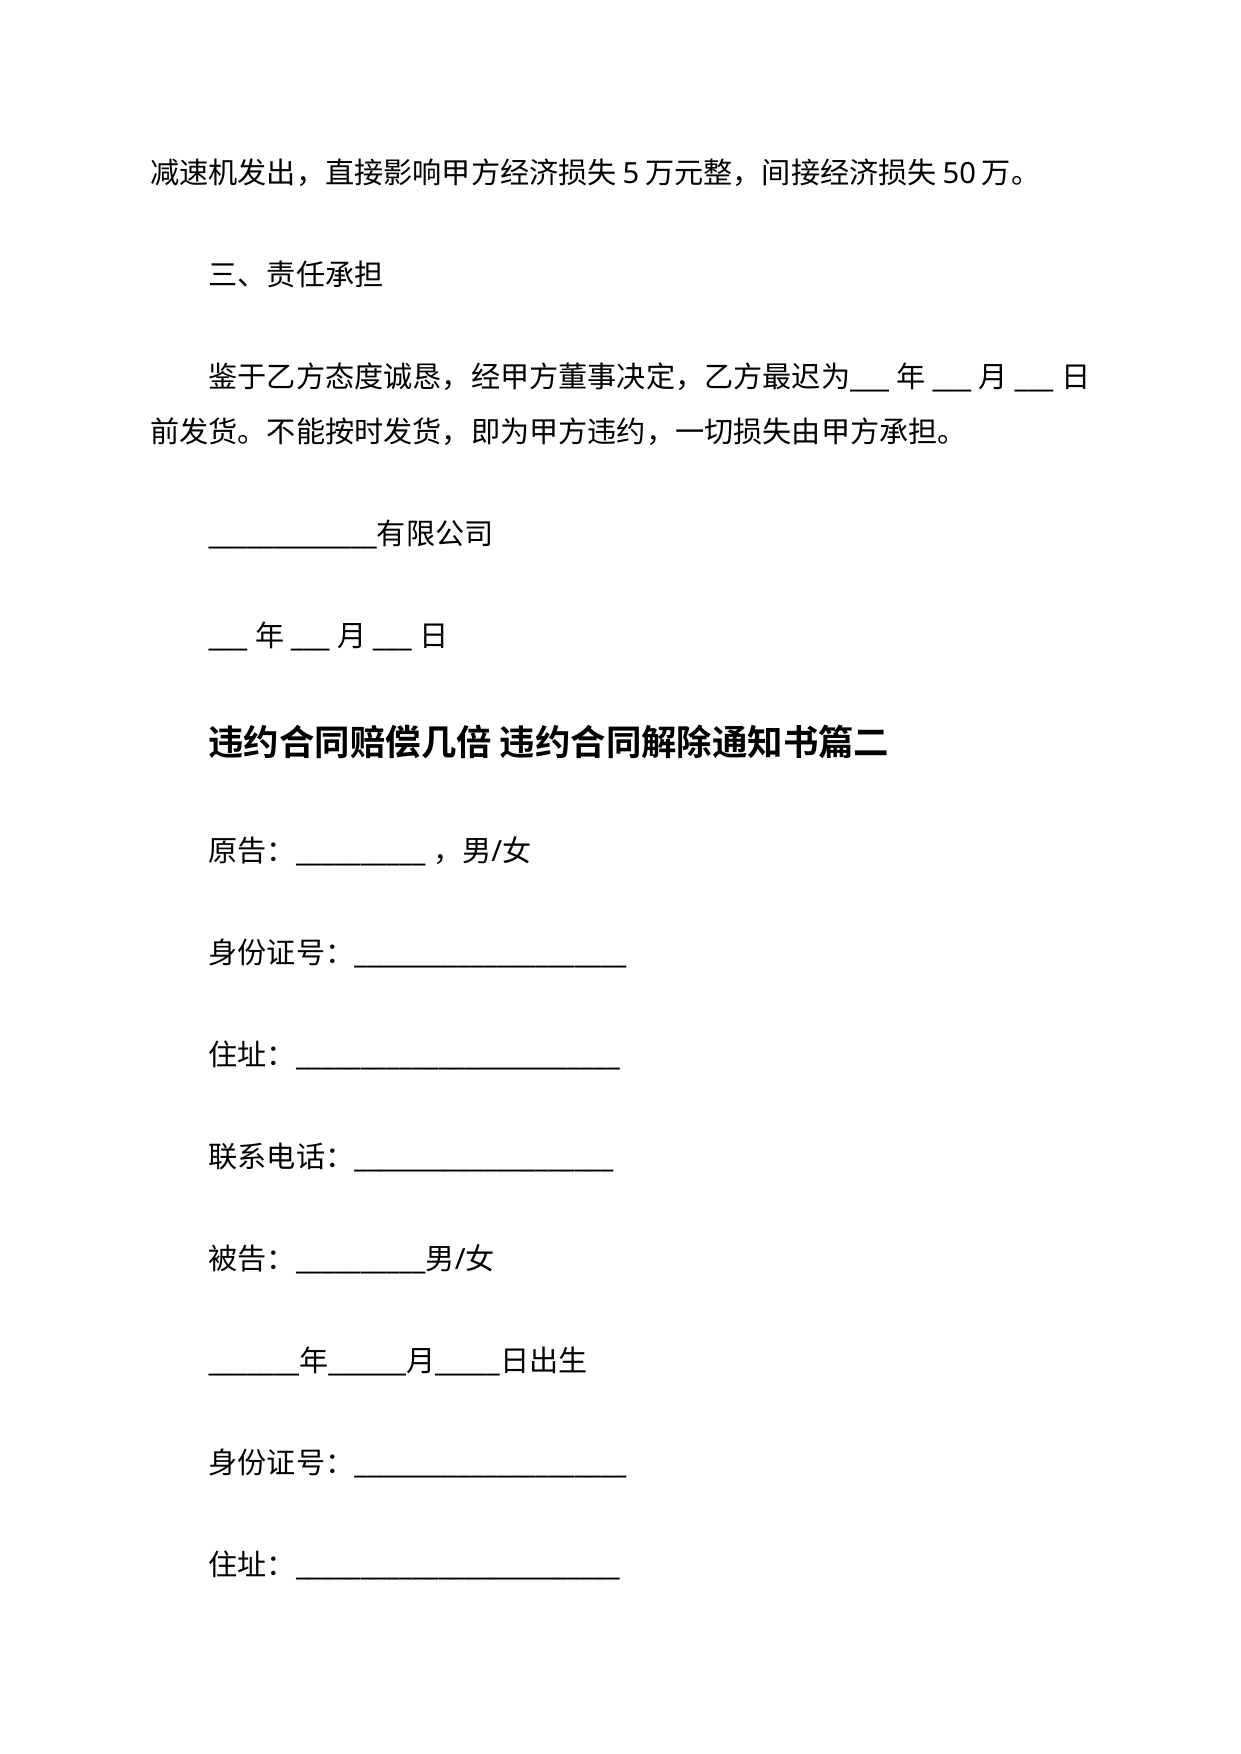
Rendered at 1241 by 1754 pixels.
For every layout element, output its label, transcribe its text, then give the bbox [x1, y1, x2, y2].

text 三、责任承担 [150, 252, 1090, 294]
text 违约合同赔偿几倍 违约合同解除通知书篇二 [150, 714, 1090, 766]
text 鉴于乙方态度诚恳，经甲方董事决定，乙方最迟为___ 年 ___ 月 ___ 日前发货。不能按时发货，即为甲方违约，一切损失由甲方承担。 [150, 354, 1090, 451]
text 原告：__________ ，男/女 [150, 828, 1090, 870]
text _____________有限公司 [150, 511, 1090, 553]
text 身份证号：_____________________ [150, 930, 1090, 972]
text 身份证号：_____________________ [150, 1440, 1090, 1482]
text 住址：_________________________ [150, 1542, 1090, 1584]
text 被告：__________男/女 [150, 1236, 1090, 1278]
text _______年______月_____日出生 [150, 1338, 1090, 1380]
text ___ 年 ___ 月 ___ 日 [150, 612, 1090, 655]
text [150, 150, 1090, 192]
text 联系电话：____________________ [150, 1134, 1090, 1176]
text 住址：_________________________ [150, 1032, 1090, 1074]
